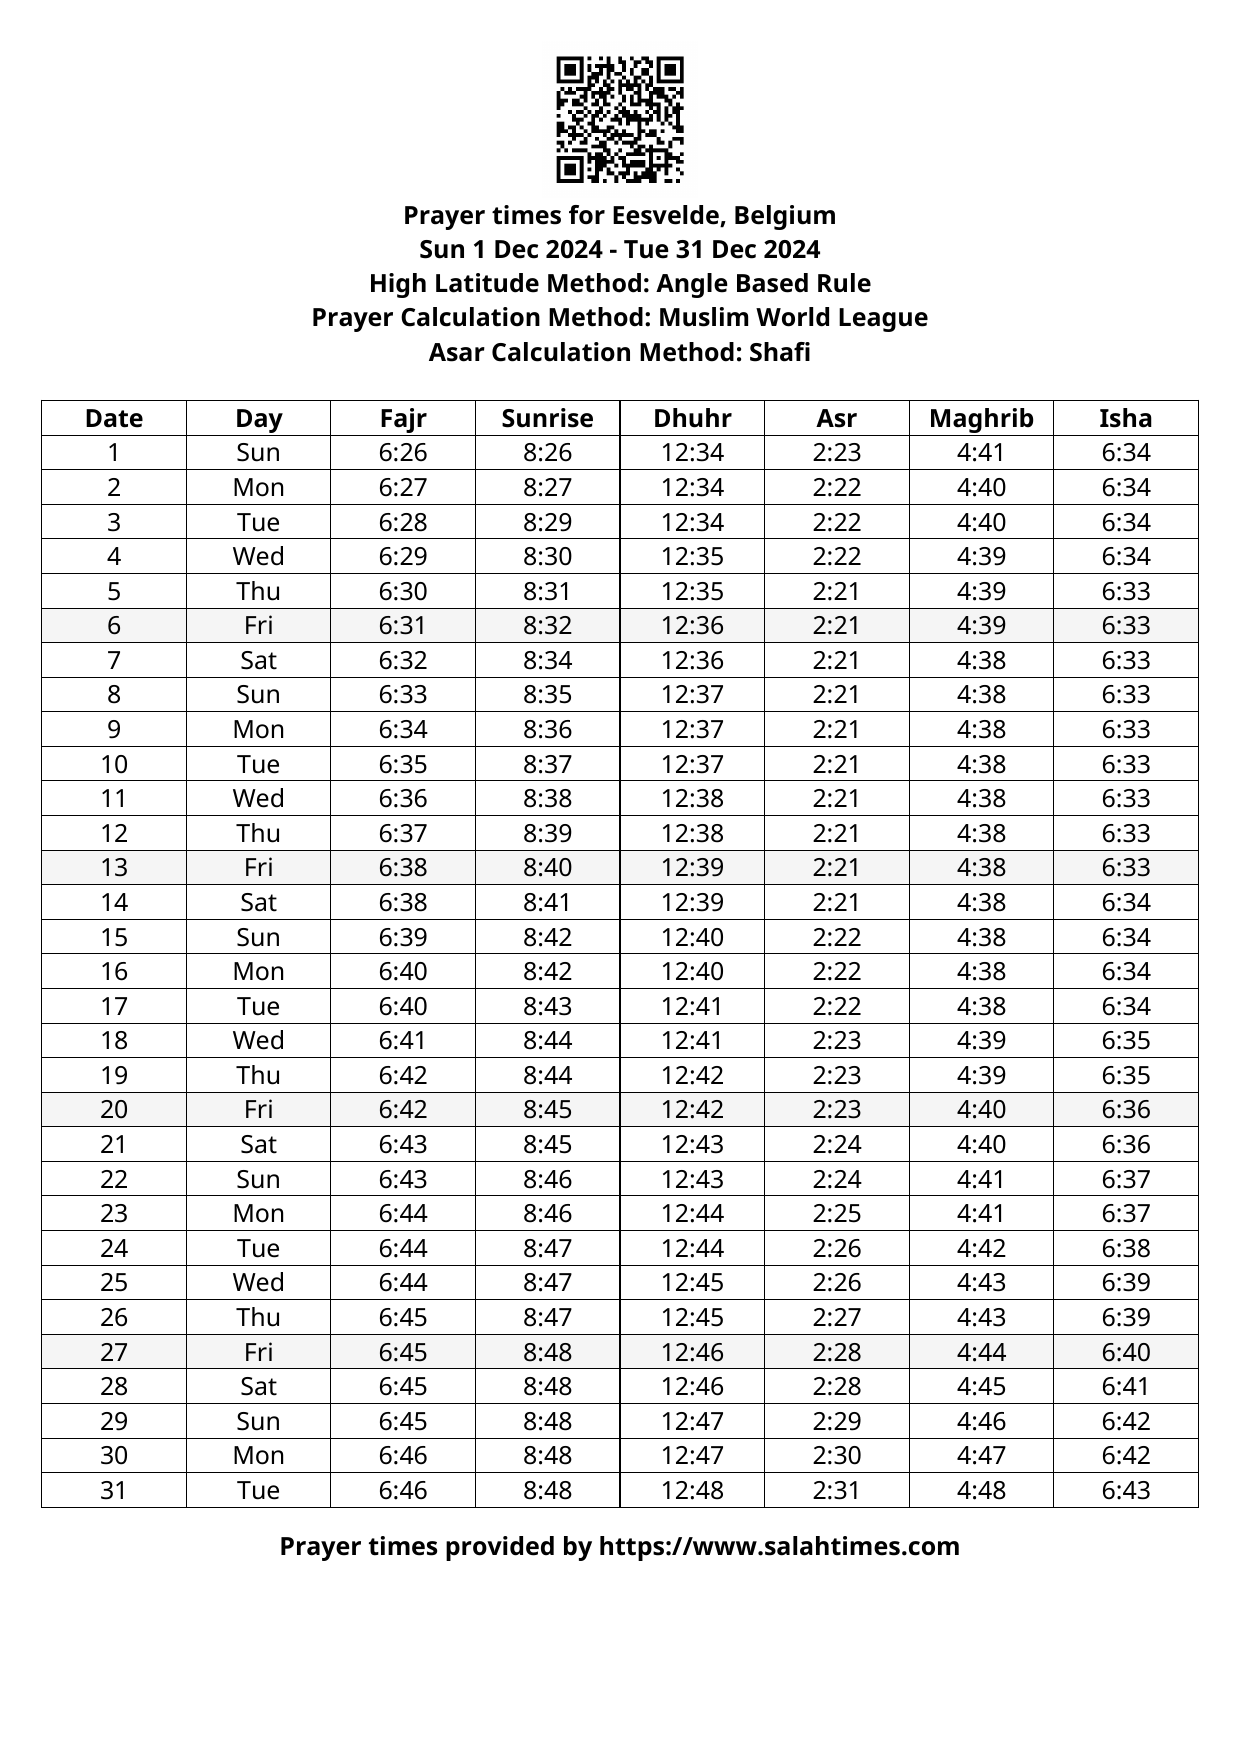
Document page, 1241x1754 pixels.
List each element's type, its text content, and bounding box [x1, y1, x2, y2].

table_cell 12:42 [621, 1093, 764, 1126]
table_cell 26 [42, 1300, 186, 1334]
table_cell 2 [42, 470, 186, 504]
table_cell 6:44 [331, 1231, 475, 1264]
table_cell 12:42 [621, 1058, 764, 1092]
table_cell 21 [42, 1127, 186, 1161]
table_cell 6:34 [1054, 470, 1198, 504]
table_cell 6:46 [331, 1439, 475, 1472]
table_cell 2:21 [765, 678, 909, 711]
table_cell 6:34 [331, 712, 475, 746]
table_cell 2:26 [765, 1231, 909, 1264]
table_cell 6:33 [1054, 609, 1198, 642]
table_cell 7 [42, 643, 186, 677]
table_cell 6:29 [331, 539, 475, 573]
table_cell 12:36 [621, 643, 764, 677]
table_cell 2:21 [765, 609, 909, 642]
table_cell 12:45 [621, 1300, 764, 1334]
table_cell 6:32 [331, 643, 475, 677]
table_cell 4:44 [910, 1335, 1053, 1368]
table_cell 8:44 [476, 1058, 619, 1092]
table_cell 6:33 [1054, 712, 1198, 746]
table_cell 12:34 [621, 436, 764, 469]
table_cell Fri [187, 851, 330, 884]
table_cell 4:40 [910, 1093, 1053, 1126]
table_cell 12:43 [621, 1127, 764, 1161]
table_cell 2:21 [765, 781, 909, 815]
table_cell 2:25 [765, 1196, 909, 1230]
table_cell Thu [187, 1300, 330, 1334]
table_cell 4 [42, 539, 186, 573]
table_cell 4:39 [910, 539, 1053, 573]
table_cell 6:30 [331, 574, 475, 607]
table_cell Mon [187, 470, 330, 504]
table_cell 8:41 [476, 885, 619, 919]
table_cell 6:37 [1054, 1196, 1198, 1230]
table_header Fajr [331, 401, 475, 434]
table_cell Tue [187, 989, 330, 1022]
table_cell 30 [42, 1439, 186, 1472]
table_cell 6:45 [331, 1300, 475, 1334]
table_cell 8:27 [476, 470, 619, 504]
table_cell 6:26 [331, 436, 475, 469]
table_cell 12:36 [621, 609, 764, 642]
table_cell 6:41 [331, 1024, 475, 1057]
table_cell 4:38 [910, 885, 1053, 919]
table_cell 2:21 [765, 851, 909, 884]
table_cell 4:40 [910, 505, 1053, 538]
table_header Asr [765, 401, 909, 434]
table_cell 6:28 [331, 505, 475, 538]
table_cell 2:23 [765, 436, 909, 469]
table_cell 4:47 [910, 1439, 1053, 1472]
table_cell 12:35 [621, 574, 764, 607]
table_cell 6:34 [1054, 539, 1198, 573]
table_cell 4:39 [910, 1058, 1053, 1092]
table_cell 8:36 [476, 712, 619, 746]
text Asar Calculation Method: Shafi [42, 334, 1198, 368]
table_header Isha [1054, 401, 1198, 434]
table_cell 6:33 [1054, 747, 1198, 780]
table_cell 2:21 [765, 574, 909, 607]
table_cell 31 [42, 1473, 186, 1507]
table_cell Thu [187, 574, 330, 607]
table_cell 8:44 [476, 1024, 619, 1057]
table_cell 12:37 [621, 712, 764, 746]
table_cell 6:38 [1054, 1231, 1198, 1264]
table_cell 2:22 [765, 539, 909, 573]
table_cell 12:44 [621, 1231, 764, 1264]
table_cell 6:33 [331, 678, 475, 711]
table_cell 2:21 [765, 712, 909, 746]
table_cell 12:44 [621, 1196, 764, 1230]
table_cell 6:39 [1054, 1300, 1198, 1334]
table_cell 4:43 [910, 1266, 1053, 1299]
table_cell 6:40 [331, 989, 475, 1022]
table_cell 10 [42, 747, 186, 780]
table_cell 23 [42, 1196, 186, 1230]
table_cell 16 [42, 954, 186, 988]
table_cell 15 [42, 920, 186, 953]
table_cell 8:46 [476, 1162, 619, 1195]
table_cell Tue [187, 1473, 330, 1507]
table_cell 2:22 [765, 954, 909, 988]
table_cell 8:34 [476, 643, 619, 677]
table_cell 6:45 [331, 1369, 475, 1403]
table_cell 6:46 [331, 1473, 475, 1507]
table_cell 13 [42, 851, 186, 884]
table_cell 4:48 [910, 1473, 1053, 1507]
table_cell 12:37 [621, 747, 764, 780]
table_cell Fri [187, 609, 330, 642]
text High Latitude Method: Angle Based Rule [42, 266, 1198, 300]
table_cell 4:38 [910, 920, 1053, 953]
table_cell 2:24 [765, 1127, 909, 1161]
table_cell 2:28 [765, 1335, 909, 1368]
table_cell 4:40 [910, 470, 1053, 504]
table_cell 25 [42, 1266, 186, 1299]
table_cell Sat [187, 1369, 330, 1403]
table_cell 4:38 [910, 643, 1053, 677]
table_cell 9 [42, 712, 186, 746]
table_cell 4:43 [910, 1300, 1053, 1334]
table_cell 11 [42, 781, 186, 815]
text Prayer Calculation Method: Muslim World League [42, 300, 1198, 334]
table_cell 12:40 [621, 954, 764, 988]
table_cell 2:24 [765, 1162, 909, 1195]
table_cell Sat [187, 1127, 330, 1161]
table_cell 6:45 [331, 1404, 475, 1437]
table_cell 6:33 [1054, 643, 1198, 677]
table_cell 12:46 [621, 1369, 764, 1403]
table_cell Sun [187, 436, 330, 469]
table_cell 8:46 [476, 1196, 619, 1230]
table_cell 2:23 [765, 1093, 909, 1126]
table_cell 6:35 [1054, 1024, 1198, 1057]
table_cell 8:42 [476, 954, 619, 988]
table_cell 4:38 [910, 954, 1053, 988]
table_cell 6:40 [331, 954, 475, 988]
table_cell 2:21 [765, 885, 909, 919]
table_cell 14 [42, 885, 186, 919]
table_cell 6:34 [1054, 885, 1198, 919]
table_cell 24 [42, 1231, 186, 1264]
table_cell 8 [42, 678, 186, 711]
table_cell 6:43 [331, 1162, 475, 1195]
table_cell Sun [187, 1162, 330, 1195]
table_cell 8:48 [476, 1473, 619, 1507]
text Prayer times provided by https://www.salahtimes.com [42, 1528, 1198, 1563]
table_cell Thu [187, 1058, 330, 1092]
table_cell 2:31 [765, 1473, 909, 1507]
table_cell 1 [42, 436, 186, 469]
table_cell 6:27 [331, 470, 475, 504]
table_cell 2:29 [765, 1404, 909, 1437]
table_cell 6:39 [1054, 1266, 1198, 1299]
table_cell 8:37 [476, 747, 619, 780]
table_cell Thu [187, 816, 330, 849]
table_cell 17 [42, 989, 186, 1022]
table_cell Fri [187, 1093, 330, 1126]
table_header Day [187, 401, 330, 434]
table_cell 8:43 [476, 989, 619, 1022]
picture [542, 41, 699, 198]
table_cell 2:22 [765, 989, 909, 1022]
table_cell 2:23 [765, 1024, 909, 1057]
table_cell Sun [187, 678, 330, 711]
table_cell 12:40 [621, 920, 764, 953]
table_cell Sun [187, 920, 330, 953]
table_cell 2:23 [765, 1058, 909, 1092]
table_cell Mon [187, 954, 330, 988]
table_cell 12:34 [621, 505, 764, 538]
table_header Sunrise [476, 401, 619, 434]
table_cell 8:48 [476, 1335, 619, 1368]
table_cell 8:48 [476, 1404, 619, 1437]
table_cell 4:38 [910, 816, 1053, 849]
table_cell 4:39 [910, 609, 1053, 642]
table_cell 6:33 [1054, 678, 1198, 711]
table_cell 6:44 [331, 1266, 475, 1299]
table_cell 8:47 [476, 1231, 619, 1264]
table_cell 4:46 [910, 1404, 1053, 1437]
table_cell 8:32 [476, 609, 619, 642]
table_cell Wed [187, 1024, 330, 1057]
table_cell 8:29 [476, 505, 619, 538]
table_cell 2:26 [765, 1266, 909, 1299]
table_cell 4:38 [910, 781, 1053, 815]
table_cell 6:34 [1054, 954, 1198, 988]
table_cell 20 [42, 1093, 186, 1126]
table_cell 12:37 [621, 678, 764, 711]
table_cell Sat [187, 643, 330, 677]
table_cell 27 [42, 1335, 186, 1368]
table_cell 22 [42, 1162, 186, 1195]
table_cell 6:33 [1054, 781, 1198, 815]
table_cell 4:38 [910, 747, 1053, 780]
table_cell 6:31 [331, 609, 475, 642]
table_cell 6:33 [1054, 574, 1198, 607]
table_cell 12:38 [621, 781, 764, 815]
table_cell 29 [42, 1404, 186, 1437]
table_cell 8:30 [476, 539, 619, 573]
table_cell 6:39 [331, 920, 475, 953]
table_cell 28 [42, 1369, 186, 1403]
table_cell 8:48 [476, 1369, 619, 1403]
table_cell 12:38 [621, 816, 764, 849]
table_cell 12:48 [621, 1473, 764, 1507]
table_header Date [42, 401, 186, 434]
table_cell 4:38 [910, 989, 1053, 1022]
table_cell 12:47 [621, 1439, 764, 1472]
table_cell 6 [42, 609, 186, 642]
table_cell 6:36 [1054, 1093, 1198, 1126]
table_cell 8:40 [476, 851, 619, 884]
table_cell 12:46 [621, 1335, 764, 1368]
table_cell 8:26 [476, 436, 619, 469]
table_cell 6:43 [1054, 1473, 1198, 1507]
table_cell 4:38 [910, 678, 1053, 711]
table_cell 4:41 [910, 436, 1053, 469]
table_cell 2:22 [765, 920, 909, 953]
table_cell 12:45 [621, 1266, 764, 1299]
table_cell 6:36 [1054, 1127, 1198, 1161]
table_cell 4:38 [910, 851, 1053, 884]
table_cell Fri [187, 1335, 330, 1368]
text Prayer times for Eesvelde, Belgium [42, 198, 1198, 232]
table_cell Wed [187, 1266, 330, 1299]
table_cell 2:22 [765, 470, 909, 504]
table_cell 8:45 [476, 1127, 619, 1161]
table_cell 6:44 [331, 1196, 475, 1230]
table_cell 4:41 [910, 1162, 1053, 1195]
table_cell 12:41 [621, 1024, 764, 1057]
table_cell 4:41 [910, 1196, 1053, 1230]
table_cell 3 [42, 505, 186, 538]
table_cell 8:38 [476, 781, 619, 815]
table_header Maghrib [910, 401, 1053, 434]
table_cell 8:45 [476, 1093, 619, 1126]
table_cell 2:28 [765, 1369, 909, 1403]
table_cell 6:35 [331, 747, 475, 780]
table_cell 6:42 [1054, 1404, 1198, 1437]
table_cell 2:30 [765, 1439, 909, 1472]
table_cell 12:39 [621, 885, 764, 919]
table_cell 12 [42, 816, 186, 849]
table_cell 12:34 [621, 470, 764, 504]
table_cell Sun [187, 1404, 330, 1437]
table_cell 2:21 [765, 747, 909, 780]
table_cell 6:37 [1054, 1162, 1198, 1195]
table_cell 6:34 [1054, 505, 1198, 538]
table_cell 6:34 [1054, 436, 1198, 469]
table_cell Sat [187, 885, 330, 919]
table_cell 12:39 [621, 851, 764, 884]
table_cell 4:39 [910, 574, 1053, 607]
text Sun 1 Dec 2024 - Tue 31 Dec 2024 [42, 232, 1198, 266]
table_cell 6:42 [331, 1093, 475, 1126]
table_cell 18 [42, 1024, 186, 1057]
table_cell 2:27 [765, 1300, 909, 1334]
table_cell 8:39 [476, 816, 619, 849]
table_cell Wed [187, 781, 330, 815]
table_cell 5 [42, 574, 186, 607]
table_cell 6:45 [331, 1335, 475, 1368]
table_cell 4:38 [910, 712, 1053, 746]
table_cell 6:43 [331, 1127, 475, 1161]
table_cell 2:22 [765, 505, 909, 538]
table_cell 6:33 [1054, 816, 1198, 849]
table_cell 12:47 [621, 1404, 764, 1437]
table_cell 6:38 [331, 851, 475, 884]
table_cell Mon [187, 1196, 330, 1230]
table_cell 4:42 [910, 1231, 1053, 1264]
table_cell Tue [187, 505, 330, 538]
table_cell 2:21 [765, 816, 909, 849]
table_cell 6:34 [1054, 989, 1198, 1022]
table_cell 4:39 [910, 1024, 1053, 1057]
table_cell 2:21 [765, 643, 909, 677]
table_header Dhuhr [621, 401, 764, 434]
table_cell 6:36 [331, 781, 475, 815]
table_cell Wed [187, 539, 330, 573]
table_cell 12:43 [621, 1162, 764, 1195]
table_cell Mon [187, 712, 330, 746]
table_cell 12:35 [621, 539, 764, 573]
table_cell 8:31 [476, 574, 619, 607]
table_cell 19 [42, 1058, 186, 1092]
table_cell 6:38 [331, 885, 475, 919]
table_cell Tue [187, 1231, 330, 1264]
table_cell 4:40 [910, 1127, 1053, 1161]
table_cell 4:45 [910, 1369, 1053, 1403]
table_cell 6:40 [1054, 1335, 1198, 1368]
table_cell 6:35 [1054, 1058, 1198, 1092]
table_cell Tue [187, 747, 330, 780]
table_cell 6:42 [331, 1058, 475, 1092]
table_cell 12:41 [621, 989, 764, 1022]
table_cell 6:34 [1054, 920, 1198, 953]
table_cell 6:42 [1054, 1439, 1198, 1472]
table_cell Mon [187, 1439, 330, 1472]
table_cell 6:33 [1054, 851, 1198, 884]
table_cell 6:41 [1054, 1369, 1198, 1403]
table_cell 6:37 [331, 816, 475, 849]
table_cell 8:42 [476, 920, 619, 953]
table_cell 8:47 [476, 1266, 619, 1299]
table_cell 8:48 [476, 1439, 619, 1472]
table_cell 8:35 [476, 678, 619, 711]
table_cell 8:47 [476, 1300, 619, 1334]
